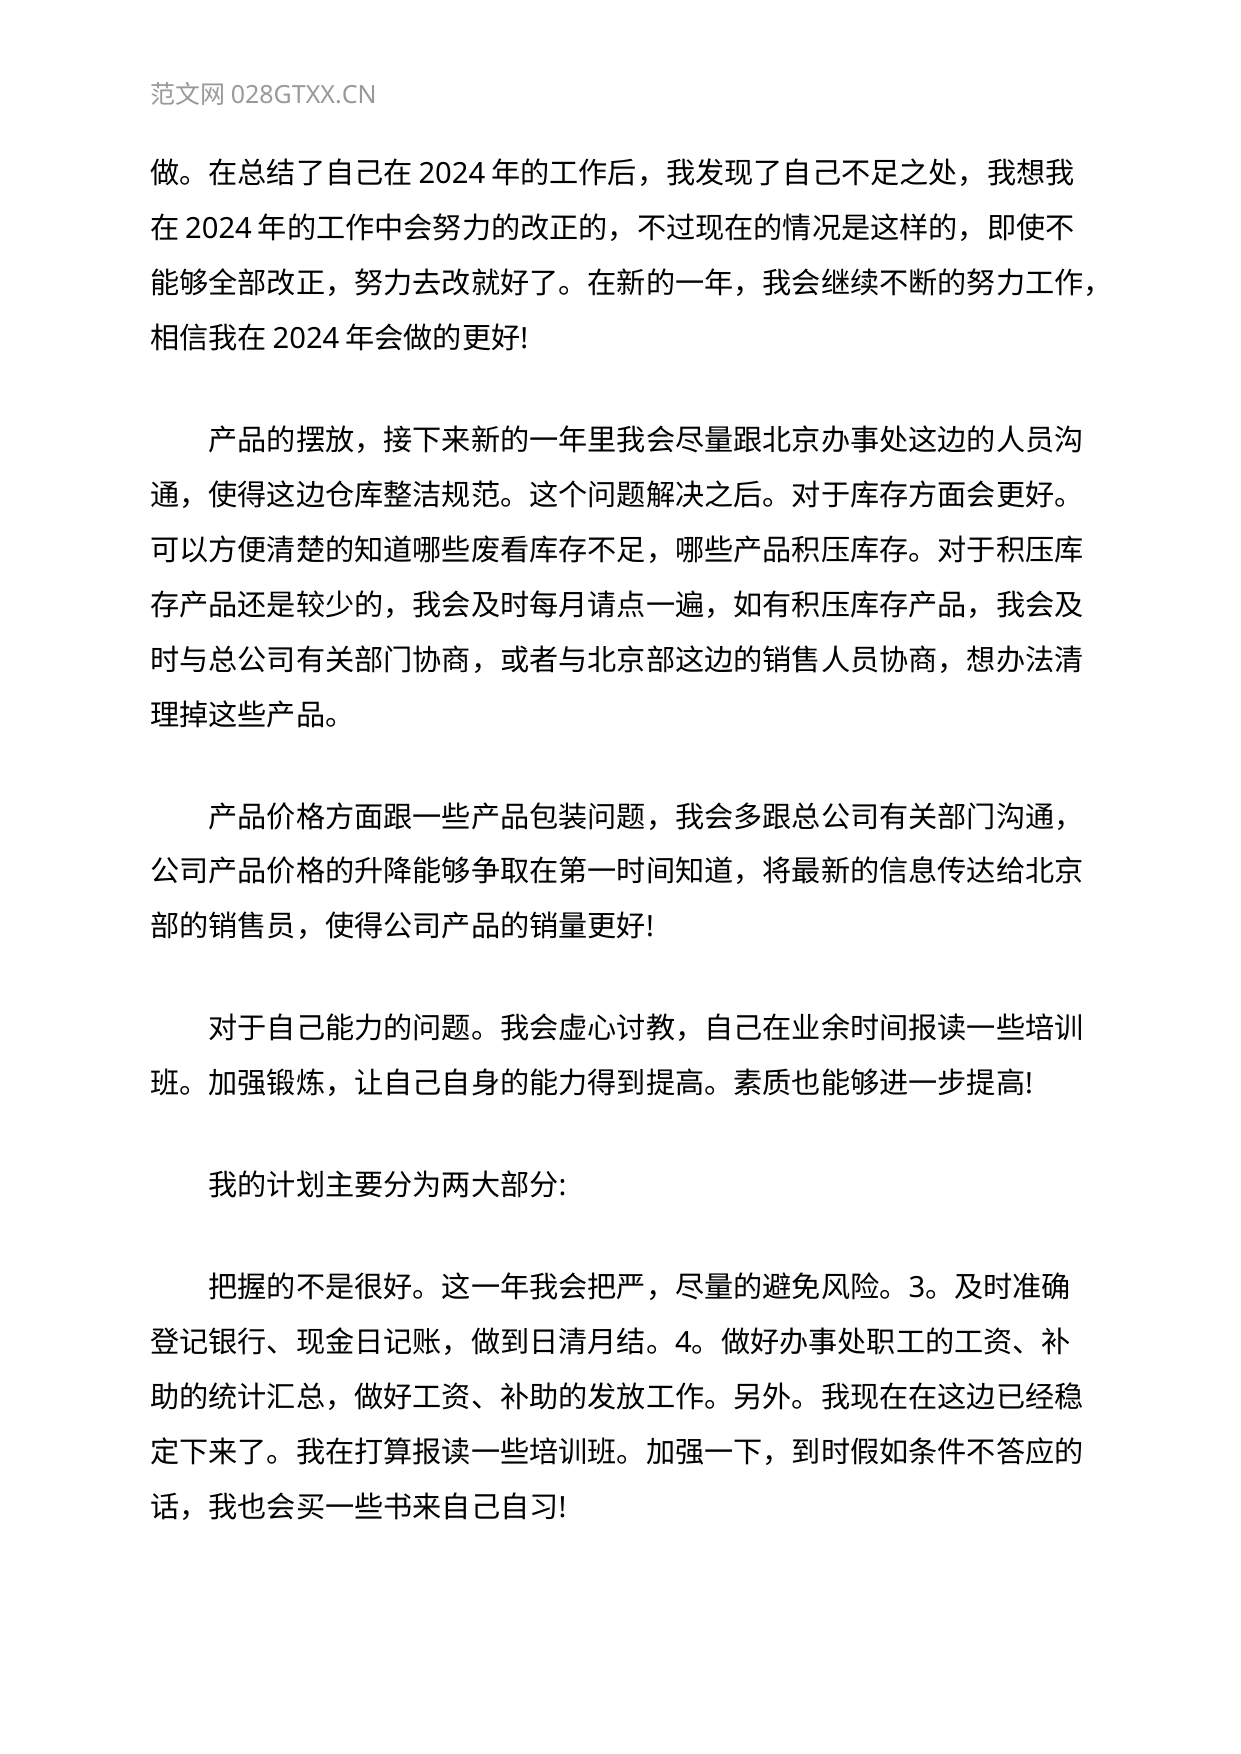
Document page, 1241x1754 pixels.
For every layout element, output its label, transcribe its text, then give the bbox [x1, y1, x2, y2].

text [150, 150, 1090, 357]
text 产品价格方面跟一些产品包装问题，我会多跟总公司有关部门沟通，公司产品价格的升降能够争取在第一时间知道，将最新的信息传达给北京部的销售员，使得公司产品的销量更好! [150, 793, 1090, 945]
text 对于自己能力的问题。我会虚心讨教，自己在业余时间报读一些培训班。加强锻炼，让自己自身的能力得到提高。素质也能够进一步提高! [150, 1005, 1090, 1102]
text 把握的不是很好。这一年我会把严，尽量的避免风险。3。及时准确登记银行、现金日记账，做到日清月结。4。做好办事处职工的工资、补助的统计汇总，做好工资、补助的发放工作。另外。我现在在这边已经稳定下来了。我在打算报读一些培训班。加强一下，到时假如条件不答应的话，我也会买一些书来自己自习! [150, 1264, 1090, 1526]
text 我的计划主要分为两大部分: [150, 1162, 1090, 1204]
text 产品的摆放，接下来新的一年里我会尽量跟北京办事处这边的人员沟通，使得这边仓库整洁规范。这个问题解决之后。对于库存方面会更好。可以方便清楚的知道哪些废看库存不足，哪些产品积压库存。对于积压库存产品还是较少的，我会及时每月请点一遍，如有积压库存产品，我会及时与总公司有关部门协商，或者与北京部这边的销售人员协商，想办法清理掉这些产品。 [150, 417, 1090, 734]
